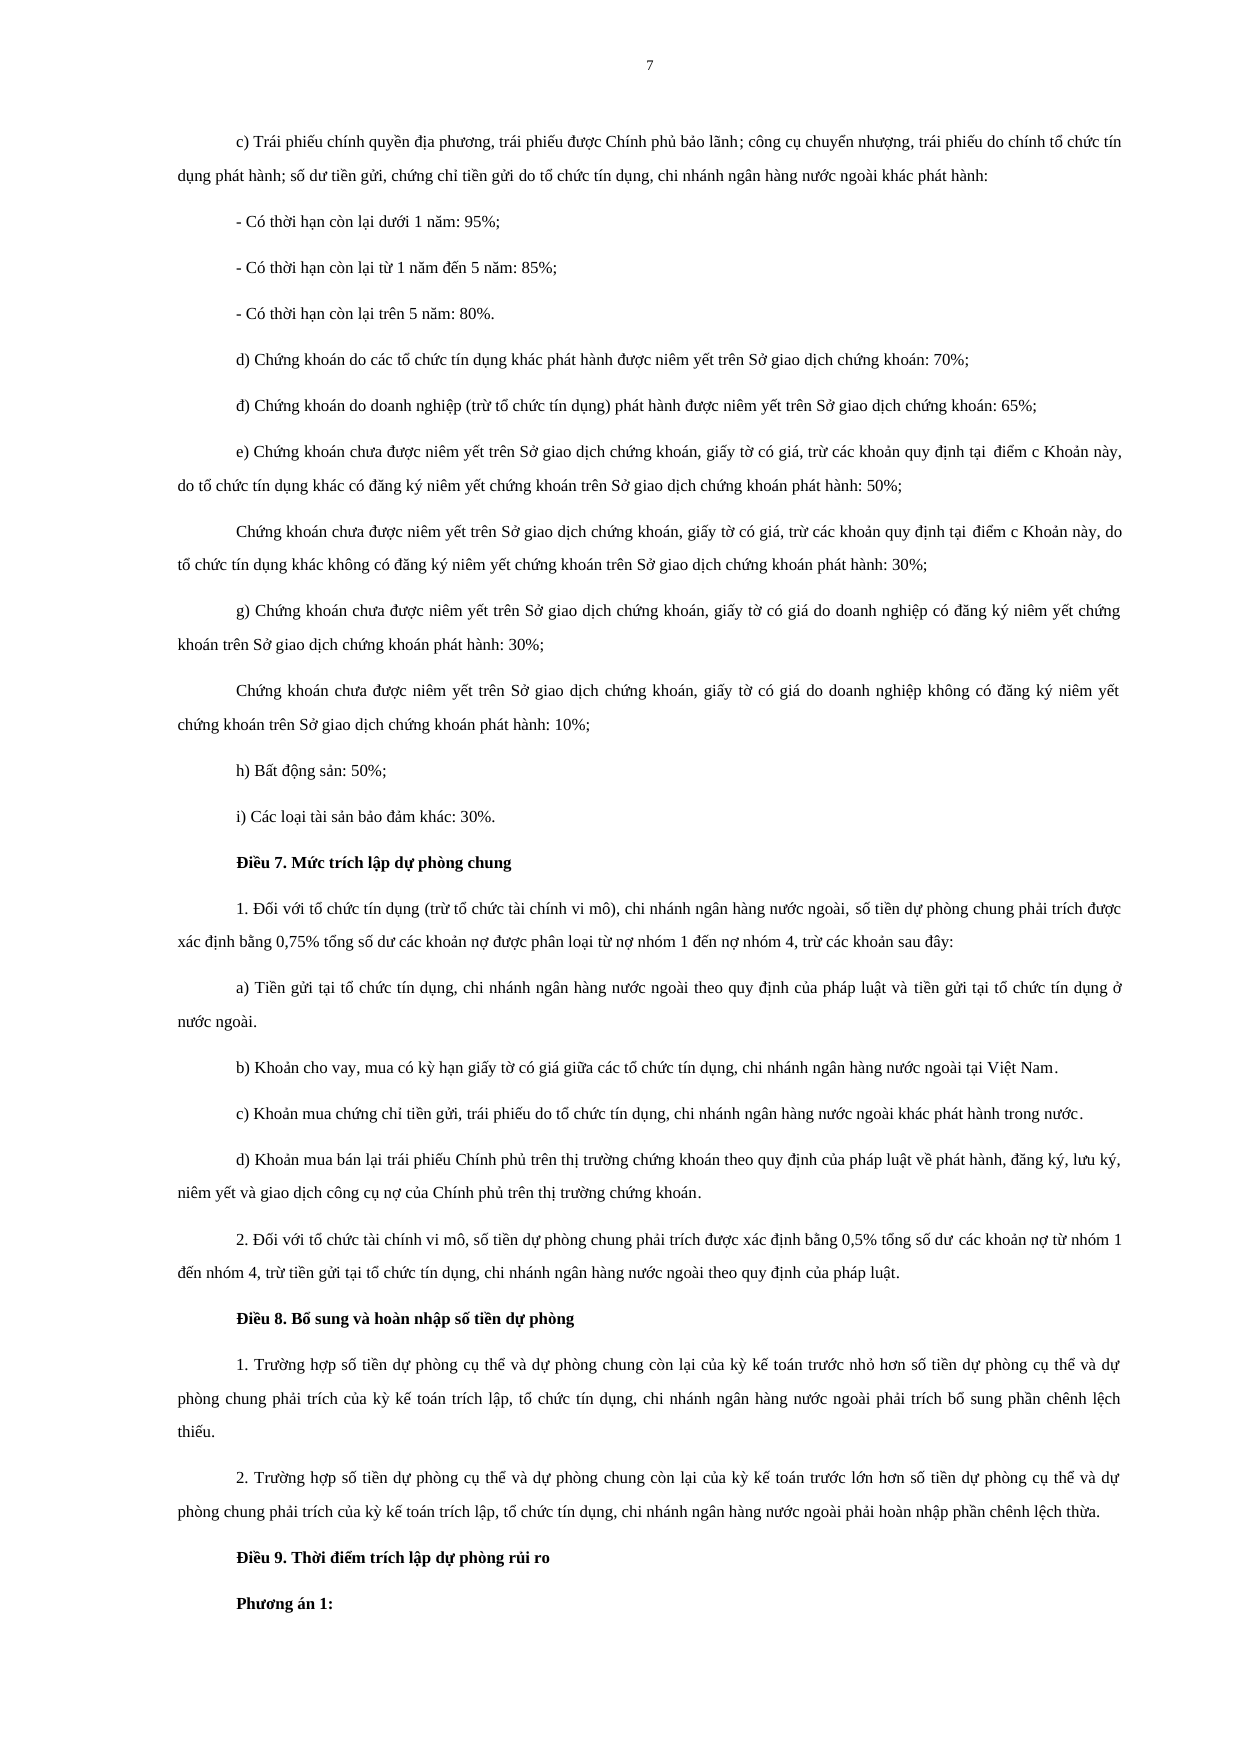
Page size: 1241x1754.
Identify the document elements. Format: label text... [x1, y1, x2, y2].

text 2. Trường hợp số tiền dự phòng cụ thể và dự phòng chung còn lại của kỳ kế toán trước lớn hơn số tiền dự phòng cụ thể và dự phòng chung phải trích của kỳ kế toán trích lập, tổ chức tín dụng, chi nhánh ngân hàng nước ngoài phải hoàn nhập phần chênh lệch thừa. [177, 1454, 1122, 1521]
text c) Khoản mua chứng chỉ tiền gửi, trái phiếu do tổ chức tín dụng, chi nhánh ngân hàng nước ngoài khác phát hành trong nước. [177, 1089, 1122, 1123]
text 1. Trường hợp số tiền dự phòng cụ thể và dự phòng chung còn lại của kỳ kế toán trước nhỏ hơn số tiền dự phòng cụ thể và dự phòng chung phải trích của kỳ kế toán trích lập, tổ chức tín dụng, chi nhánh ngân hàng nước ngoài phải trích bổ sung phần chênh lệch thiếu. [177, 1341, 1122, 1441]
text - Có thời hạn còn lại từ 1 năm đến 5 năm: 85%; [177, 244, 1122, 277]
text Chứng khoán chưa được niêm yết trên Sở giao dịch chứng khoán, giấy tờ có giá do doanh nghiệp không có đăng ký niêm yết chứng khoán trên Sở giao dịch chứng khoán phát hành: 10%; [177, 667, 1122, 734]
text h) Bất động sản: 50%; [177, 746, 1122, 780]
text Điều 8. Bổ sung và hoàn nhập số tiền dự phòng [177, 1295, 1122, 1328]
text b) Khoản cho vay, mua có kỳ hạn giấy tờ có giá giữa các tổ chức tín dụng, chi nhánh ngân hàng nước ngoài tại Việt Nam. [177, 1043, 1122, 1077]
text đ) Chứng khoán do doanh nghiệp (trừ tổ chức tín dụng) phát hành được niêm yết trên Sở giao dịch chứng khoán: 65%; [177, 382, 1122, 415]
text Phương án 1: [177, 1579, 1122, 1613]
text c) Trái phiếu chính quyền địa phương, trái phiếu được Chính phủ bảo lãnh; công cụ chuyển nhượng, trái phiếu do chính tổ chức tín dụng phát hành; số dư tiền gửi, chứng chỉ tiền gửi do tổ chức tín dụng, chi nhánh ngân hàng nước ngoài khác phát hành: [177, 118, 1122, 185]
text - Có thời hạn còn lại dưới 1 năm: 95%; [177, 198, 1122, 231]
text 2. Đối với tổ chức tài chính vi mô, số tiền dự phòng chung phải trích được xác định bằng 0,5% tổng số dư các khoản nợ từ nhóm 1 đến nhóm 4, trừ tiền gửi tại tổ chức tín dụng, chi nhánh ngân hàng nước ngoài theo quy định của pháp luật. [177, 1215, 1122, 1282]
text Chứng khoán chưa được niêm yết trên Sở giao dịch chứng khoán, giấy tờ có giá, trừ các khoản quy định tại điểm c Khoản này, do tổ chức tín dụng khác không có đăng ký niêm yết chứng khoán trên Sở giao dịch chứng khoán phát hành: 30%; [177, 507, 1122, 574]
text g) Chứng khoán chưa được niêm yết trên Sở giao dịch chứng khoán, giấy tờ có giá do doanh nghiệp có đăng ký niêm yết chứng khoán trên Sở giao dịch chứng khoán phát hành: 30%; [177, 587, 1122, 654]
text Điều 7. Mức trích lập dự phòng chung [177, 838, 1122, 872]
text 1. Đối với tổ chức tín dụng (trừ tổ chức tài chính vi mô), chi nhánh ngân hàng nước ngoài, số tiền dự phòng chung phải trích được xác định bằng 0,75% tổng số dư các khoản nợ được phân loại từ nợ nhóm 1 đến nợ nhóm 4, trừ các khoản sau đây: [177, 884, 1122, 951]
text Điều 9. Thời điểm trích lập dự phòng rủi ro [177, 1533, 1122, 1567]
text e) Chứng khoán chưa được niêm yết trên Sở giao dịch chứng khoán, giấy tờ có giá, trừ các khoản quy định tại điểm c Khoản này, do tổ chức tín dụng khác có đăng ký niêm yết chứng khoán trên Sở giao dịch chứng khoán phát hành: 50%; [177, 428, 1122, 495]
text a) Tiền gửi tại tổ chức tín dụng, chi nhánh ngân hàng nước ngoài theo quy định của pháp luật và tiền gửi tại tổ chức tín dụng ở nước ngoài. [177, 964, 1122, 1031]
text i) Các loại tài sản bảo đảm khác: 30%. [177, 792, 1122, 826]
text d) Khoản mua bán lại trái phiếu Chính phủ trên thị trường chứng khoán theo quy định của pháp luật về phát hành, đăng ký, lưu ký, niêm yết và giao dịch công cụ nợ của Chính phủ trên thị trường chứng khoán. [177, 1136, 1122, 1203]
text d) Chứng khoán do các tổ chức tín dụng khác phát hành được niêm yết trên Sở giao dịch chứng khoán: 70%; [177, 336, 1122, 369]
text - Có thời hạn còn lại trên 5 năm: 80%. [177, 290, 1122, 323]
